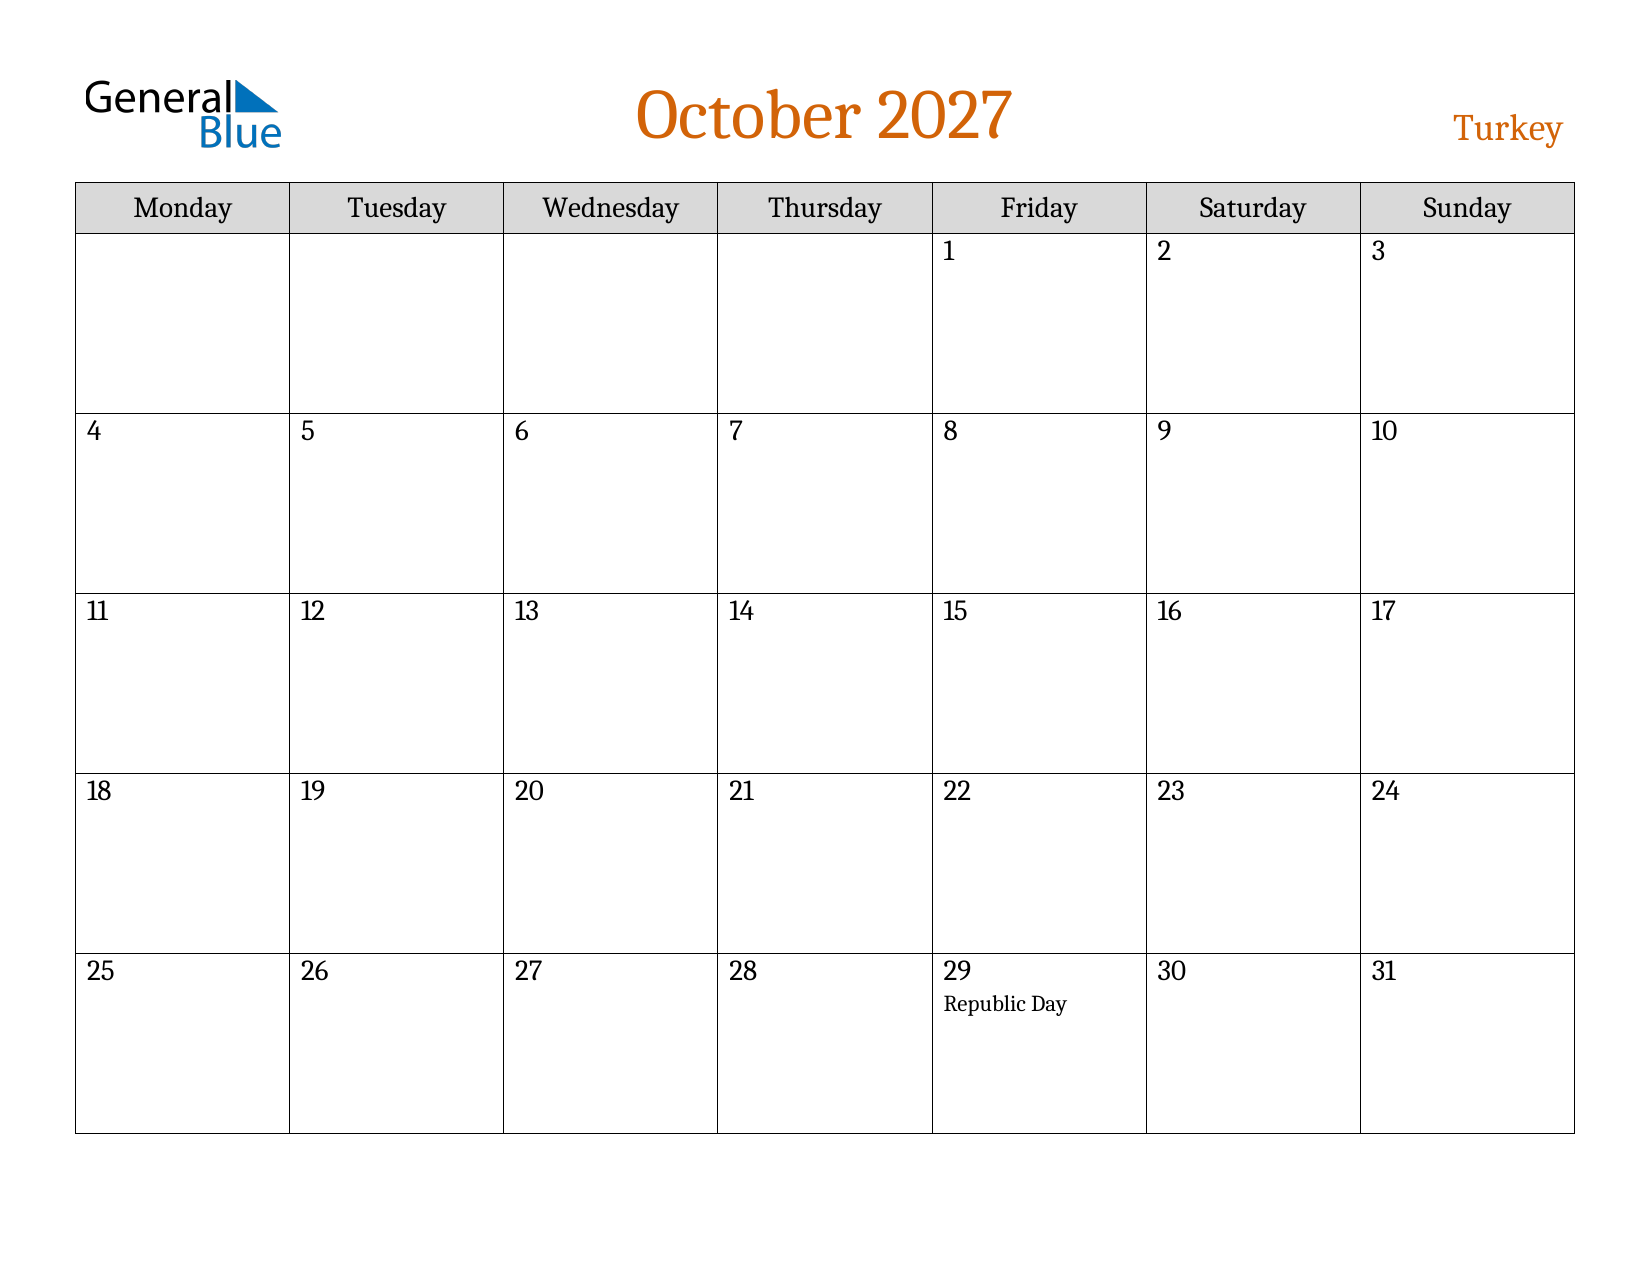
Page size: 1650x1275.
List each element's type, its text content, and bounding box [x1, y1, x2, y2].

table_cell [1147, 810, 1360, 953]
table_cell [1361, 990, 1574, 1133]
table_cell 27 [504, 954, 717, 990]
table_cell [718, 990, 932, 1133]
table_cell [718, 450, 932, 593]
table_cell 28 [718, 954, 932, 990]
table_cell 19 [290, 774, 503, 810]
table_cell [290, 450, 503, 593]
table_cell 24 [1361, 774, 1574, 810]
table_cell [933, 630, 1146, 773]
table_cell [718, 810, 932, 953]
table_cell 2 [1147, 234, 1360, 270]
table_cell [1147, 270, 1360, 413]
table_cell [76, 450, 289, 593]
table_cell [1361, 810, 1574, 953]
table_cell [290, 990, 503, 1133]
table_cell 5 [290, 414, 503, 450]
table_cell 7 [718, 414, 932, 450]
table_cell [290, 810, 503, 953]
table_cell 4 [76, 414, 289, 450]
table_cell 6 [504, 414, 717, 450]
table_cell Wednesday [504, 183, 717, 233]
table_cell [76, 270, 289, 413]
table_cell 11 [76, 594, 289, 630]
table_header [76, 75, 503, 182]
table_cell 15 [933, 594, 1146, 630]
table_cell 13 [504, 594, 717, 630]
table_cell Saturday [1147, 183, 1360, 233]
table_cell [933, 450, 1146, 593]
table_cell [290, 270, 503, 413]
table_header Turkey [1146, 75, 1574, 182]
table_cell [504, 810, 717, 953]
picture [86, 80, 281, 148]
table_cell [1147, 990, 1360, 1133]
table_cell Thursday [718, 183, 932, 233]
table_cell 22 [933, 774, 1146, 810]
table_cell 17 [1361, 594, 1574, 630]
table_header October 2027 [504, 75, 1146, 182]
table_cell [504, 234, 717, 270]
table_cell [1361, 630, 1574, 773]
table_cell 30 [1147, 954, 1360, 990]
table_cell [718, 234, 932, 270]
table_cell [504, 990, 717, 1133]
table_cell [504, 270, 717, 413]
table_cell [504, 630, 717, 773]
table_cell 1 [933, 234, 1146, 270]
table_cell [290, 234, 503, 270]
table_cell [718, 630, 932, 773]
table_cell [1147, 630, 1360, 773]
table_cell [1361, 270, 1574, 413]
table_cell 23 [1147, 774, 1360, 810]
table_cell [933, 810, 1146, 953]
table_cell [1361, 450, 1574, 593]
table_cell [76, 630, 289, 773]
table_cell Tuesday [290, 183, 503, 233]
table_cell [933, 270, 1146, 413]
table_cell [76, 990, 289, 1133]
table_cell Monday [76, 183, 289, 233]
table_cell [1147, 450, 1360, 593]
table_cell 20 [504, 774, 717, 810]
table_cell 8 [933, 414, 1146, 450]
table_cell [76, 234, 289, 270]
table_cell [76, 810, 289, 953]
table_cell 14 [718, 594, 932, 630]
table_cell 31 [1361, 954, 1574, 990]
table_cell 26 [290, 954, 503, 990]
table_cell Republic Day [933, 990, 1146, 1133]
table_cell [504, 450, 717, 593]
table_cell 21 [718, 774, 932, 810]
table_cell [718, 270, 932, 413]
table_cell 16 [1147, 594, 1360, 630]
table_cell [290, 630, 503, 773]
table_cell 18 [76, 774, 289, 810]
table_cell 12 [290, 594, 503, 630]
table_cell 3 [1361, 234, 1574, 270]
table_cell 9 [1147, 414, 1360, 450]
table_cell Sunday [1361, 183, 1574, 233]
table_cell Friday [933, 183, 1146, 233]
table_cell 25 [76, 954, 289, 990]
table_cell 10 [1361, 414, 1574, 450]
table_cell 29 [933, 954, 1146, 990]
